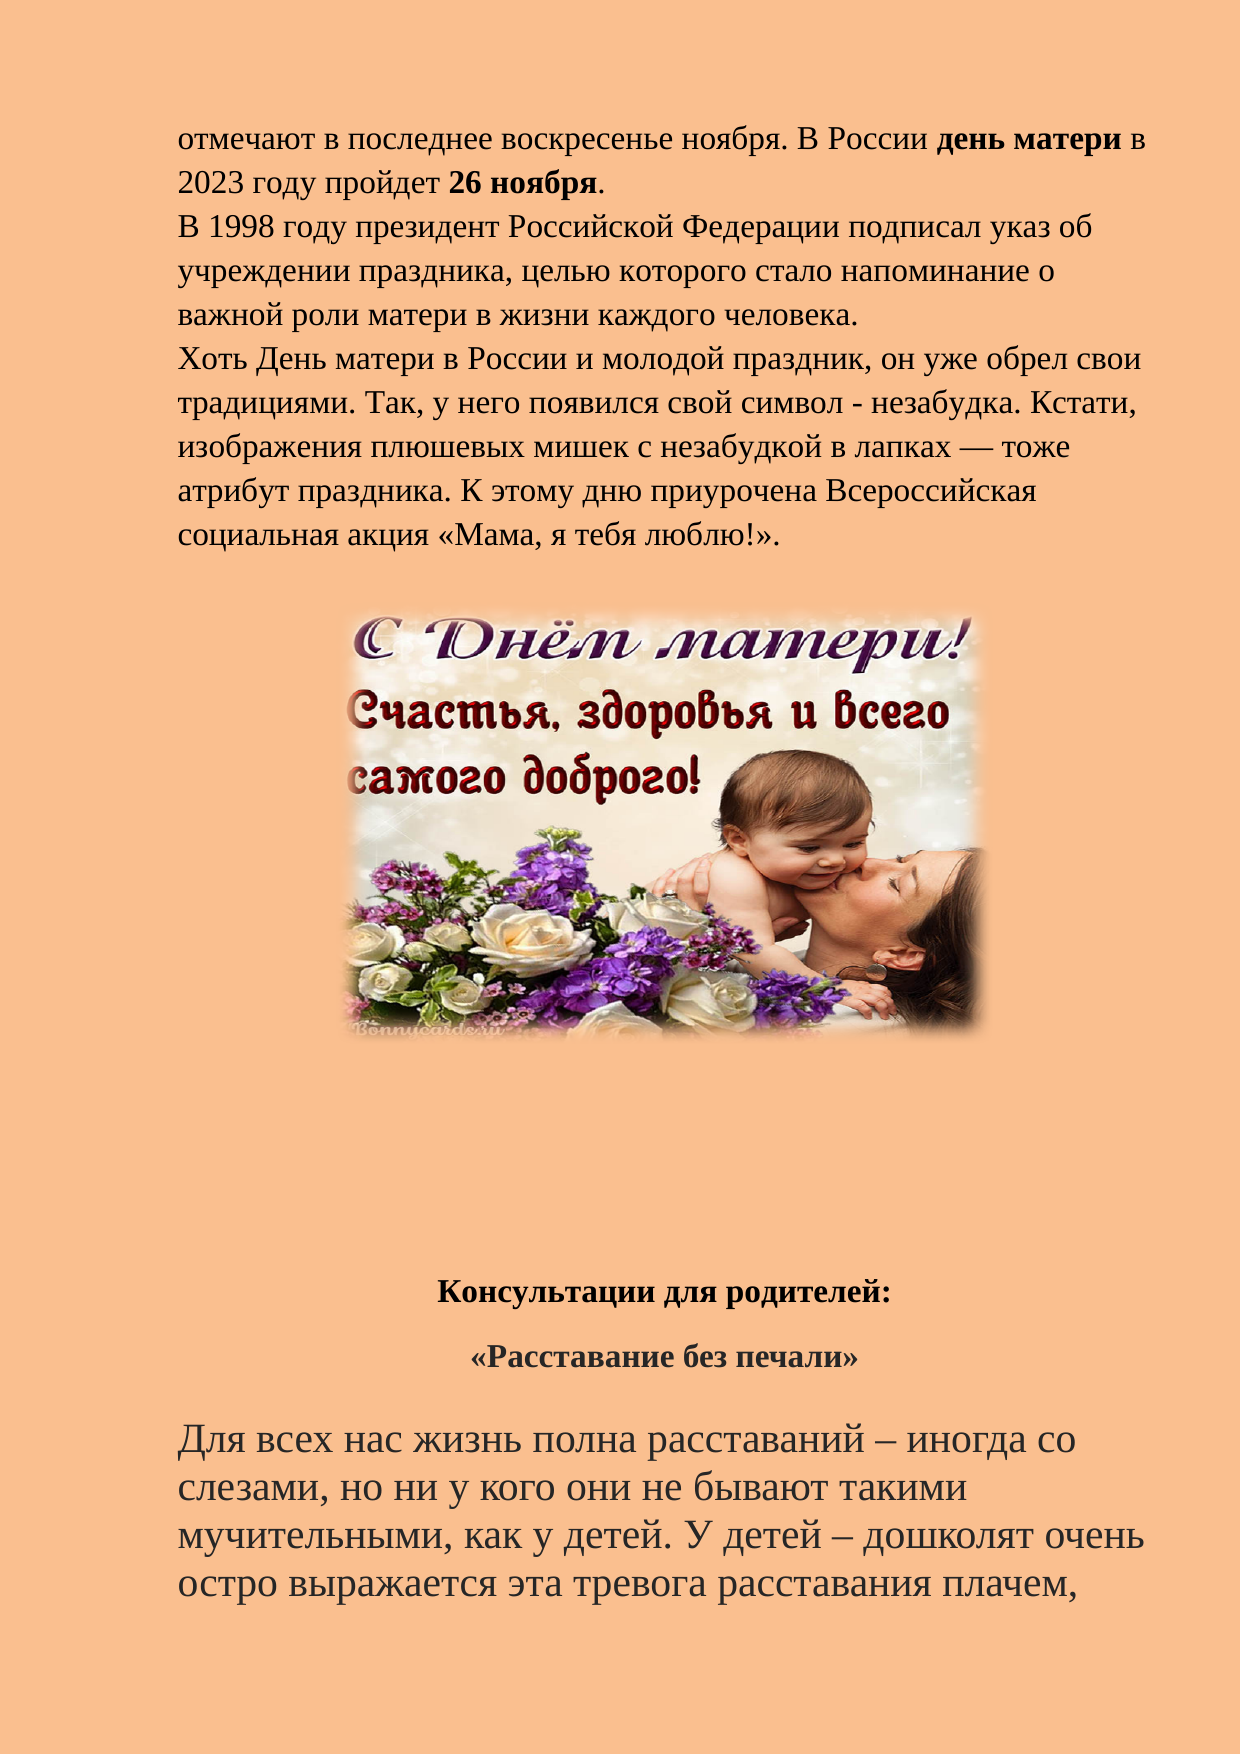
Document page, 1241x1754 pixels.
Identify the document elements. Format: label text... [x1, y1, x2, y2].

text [177, 1413, 1152, 1605]
picture [366, 632, 964, 1015]
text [177, 118, 1152, 201]
text Консультации для родителей: [177, 1272, 1152, 1310]
text В 1998 году президент Российской Федерации подписал указ об учреждении праздника, целью которого стало напоминание о [177, 206, 1152, 289]
text Хоть День матери в России и молодой праздник, он уже обрел свои традициями. Так, у него появился свой символ - незабудка. Кстати, изображения плюшевых мишек с незабудкой в лапках — тоже атрибут праздника. К этому дню приурочена Всероссийская социальная акция «Мама, я тебя люблю!». [177, 338, 1152, 553]
text «Расставание без печали» [177, 1337, 1152, 1375]
text важной роли матери в жизни каждого человека. [177, 294, 1152, 333]
